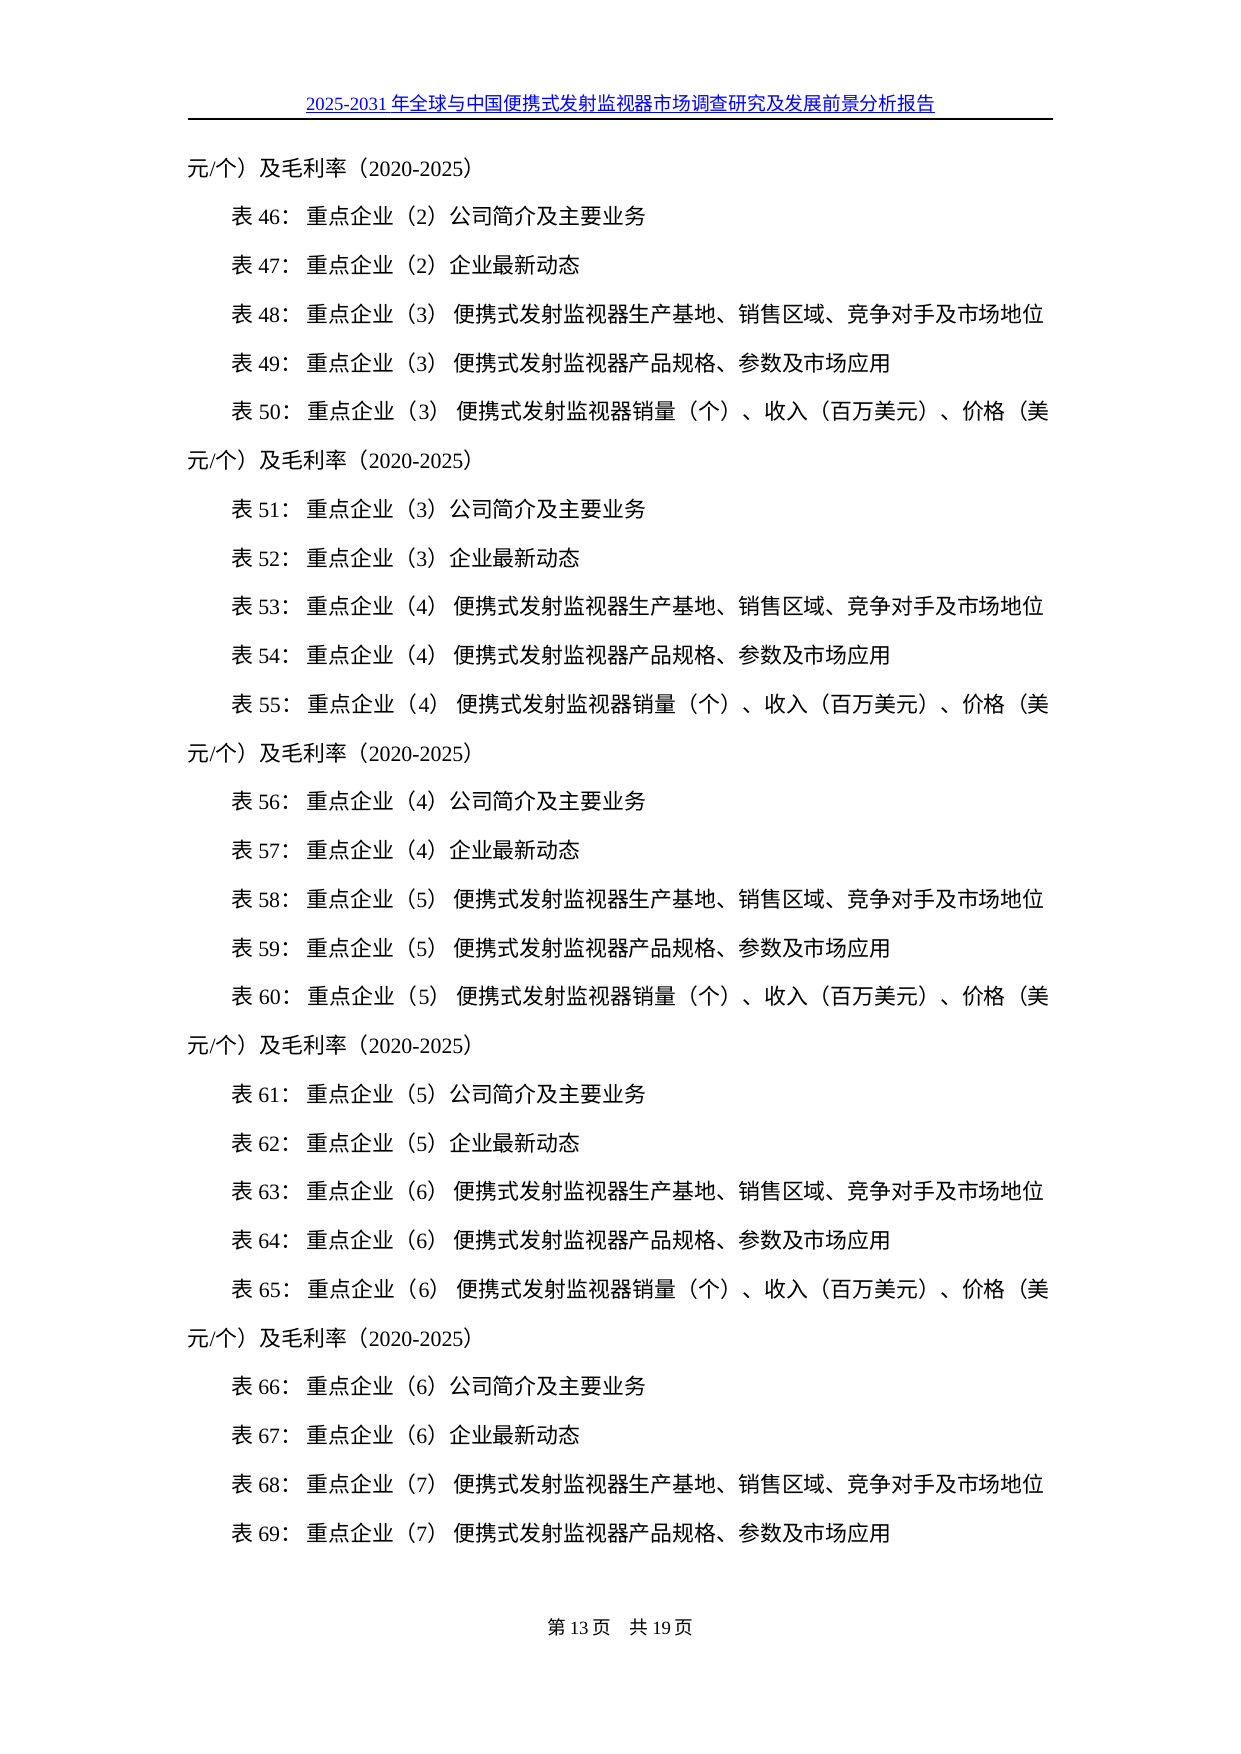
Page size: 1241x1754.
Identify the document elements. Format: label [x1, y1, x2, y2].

text [187, 150, 1053, 1548]
